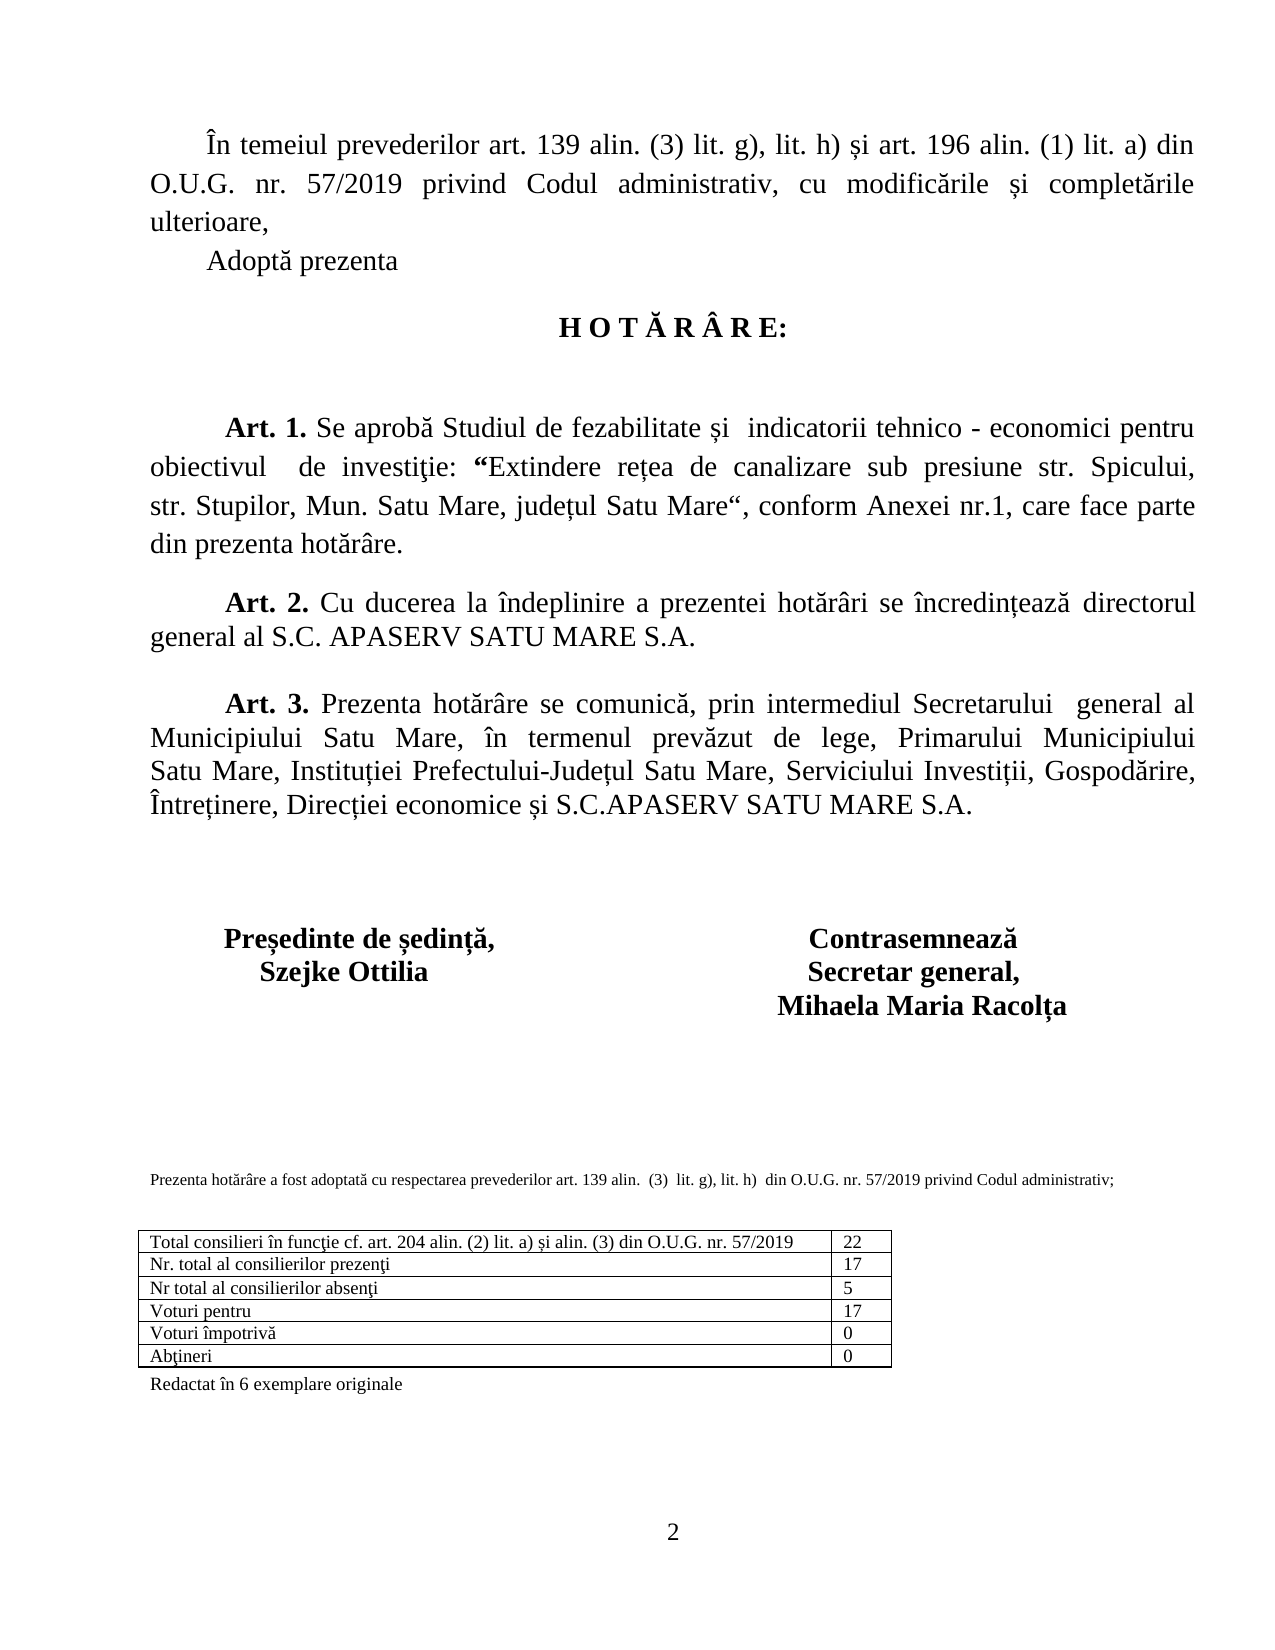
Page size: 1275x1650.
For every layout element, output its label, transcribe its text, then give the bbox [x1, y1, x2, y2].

table_cell 5 [832, 1277, 891, 1299]
text Szejke Ottilia Secretar general, [150, 954, 1275, 988]
table_header Total consilieri în funcţie cf. art. 204 alin. (2) lit. a) și alin. (3) din O.U.G. nr. 57/2019 [139, 1231, 831, 1252]
table_cell 17 [832, 1253, 891, 1276]
table_cell Nr total al consilierilor absenţi [139, 1277, 831, 1299]
table_cell Voturi pentru [139, 1300, 831, 1321]
table_header 22 [832, 1231, 891, 1252]
table_cell 17 [832, 1300, 891, 1321]
text Redactat în 6 exemplare originale [150, 1372, 1196, 1394]
text În temeiul prevederilor art. 139 alin. (3) lit. g), lit. h) și art. 196 alin. (1) lit. a) din O.U.G. nr. 57/2019 privind Codul administrativ, cu modificările și completările ulterioare, [150, 127, 1196, 238]
table_cell Nr. total al consilierilor prezenţi [139, 1253, 831, 1276]
text Prezenta hotărâre a fost adoptată cu respectarea prevederilor art. 139 alin. (3) lit. g), lit. h) din O.U.G. nr. 57/2019 privind Codul administrativ; [150, 1170, 1275, 1189]
table_cell Voturi împotrivă [139, 1322, 831, 1344]
table_cell 0 [832, 1345, 891, 1366]
text Art. 2. Cu ducerea la îndeplinire a prezentei hotărâri se încredințează directorul general al S.C. APASERV SATU MARE S.A. [150, 586, 1196, 653]
table_cell Abţineri [139, 1345, 831, 1366]
text Adoptă prezenta [150, 243, 1196, 276]
text Mihaela Maria Racolța [150, 988, 1275, 1022]
table_cell 0 [832, 1322, 891, 1344]
text Art. 3. Prezenta hotărâre se comunică, prin intermediul Secretarului general al Municipiului Satu Mare, în termenul prevăzut de lege, Primarului Municipiului Satu Mare, Instituției Prefectului-Județul Satu Mare, Serviciului Investiții, Gospodărire, Întreținere, Direcției economice și S.C.APASERV SATU MARE S.A. [150, 686, 1196, 820]
text Președinte de ședință, Contrasemnează [150, 921, 1275, 954]
text Art. 1. Se aprobă Studiul de fezabilitate și indicatorii tehnico - economici pentru obiectivul de investiţie: “Extindere rețea de canalizare sub presiune str. Spicului, str. Stupilor, Mun. Satu Mare, județul Satu Mare“, conform Anexei nr.1, care face parte din prezenta hotărâre. [150, 411, 1196, 560]
text H O T Ă R Â R E: [150, 310, 1196, 343]
